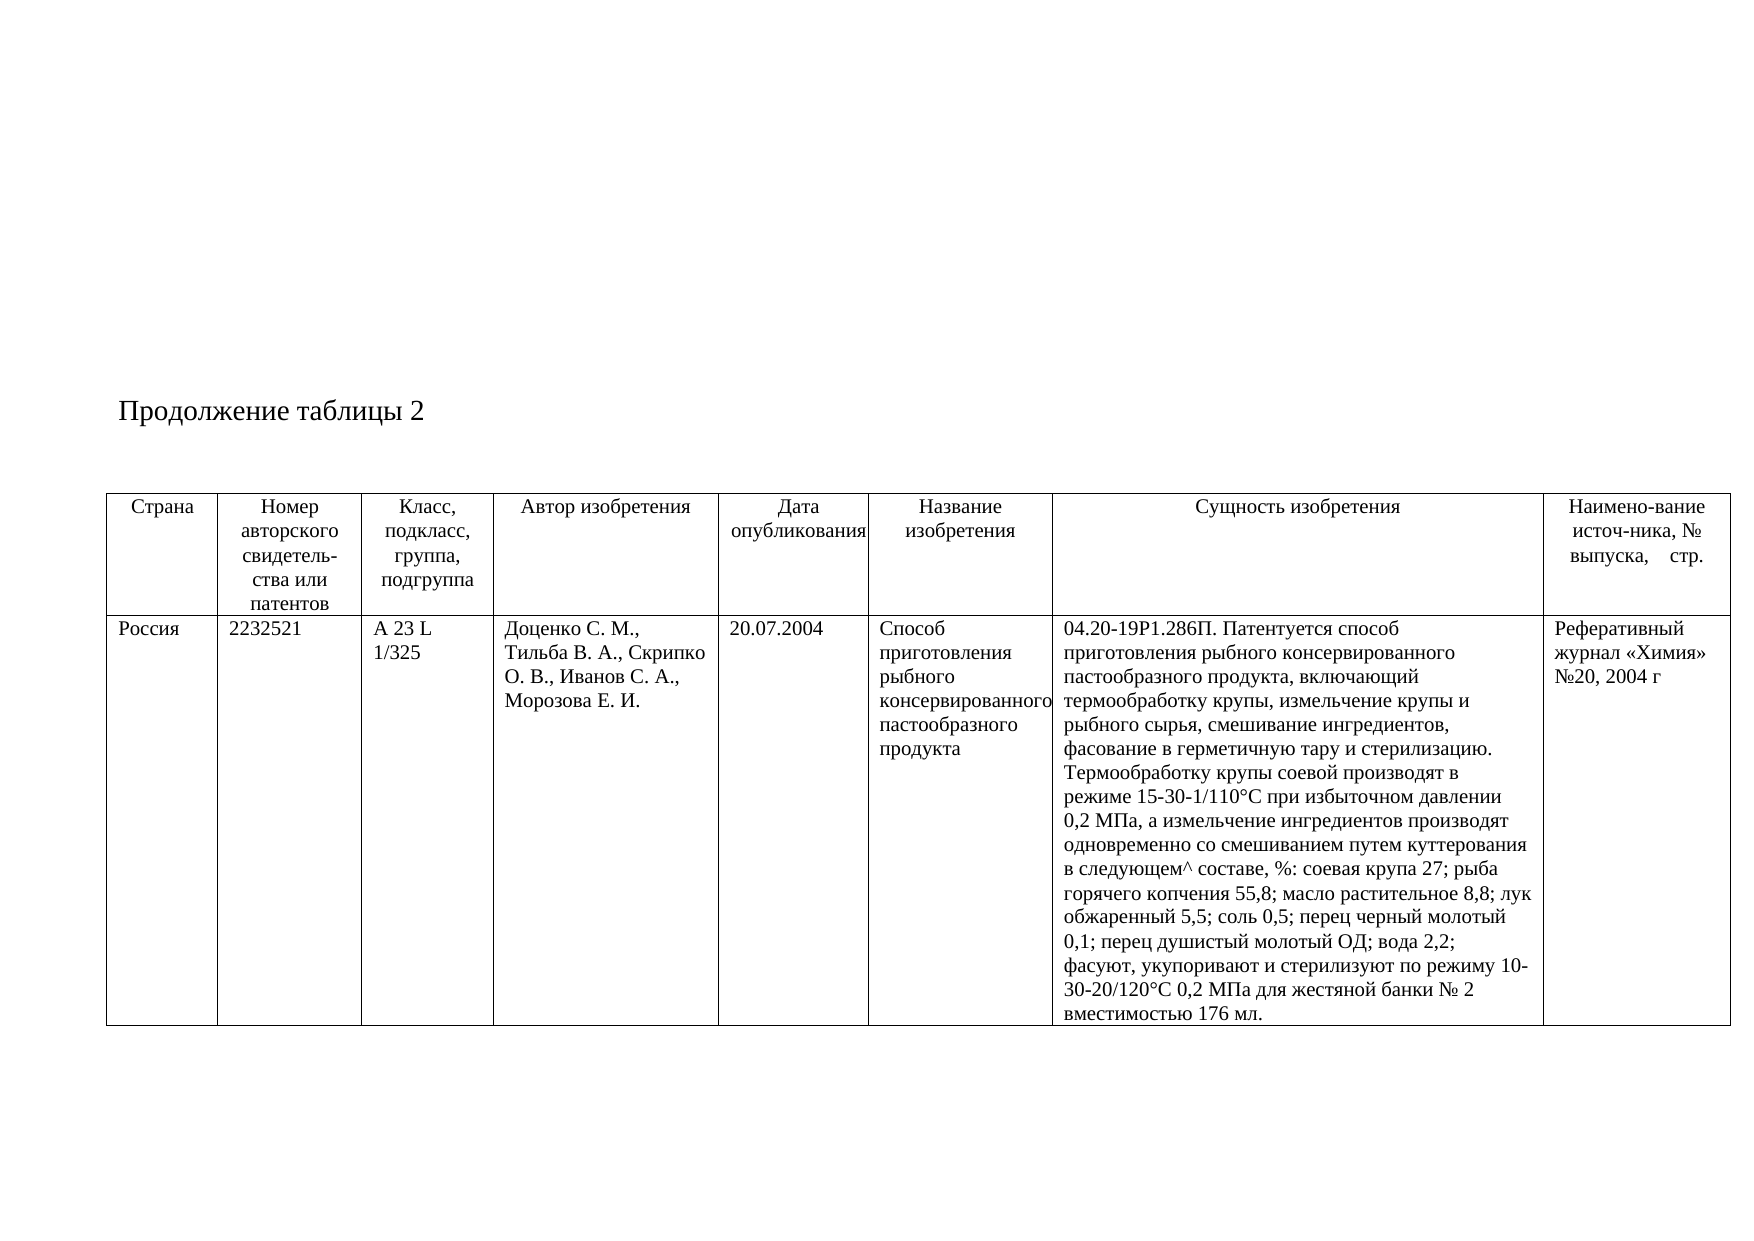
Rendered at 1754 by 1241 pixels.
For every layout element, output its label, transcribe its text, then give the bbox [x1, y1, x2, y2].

table_cell Россия [107, 616, 217, 1025]
table_header Страна [107, 494, 217, 615]
table_cell 04.20-19Р1.286П. Патентуется способ приготовления рыбного консервированного пастообразного продукта, включающий термообработку крупы, измельчение крупы и рыбного сырья, смешивание ингредиентов, фасование в герметичную тару и стерилизацию. Термообработку крупы соевой производят в режиме 15-30-1/110°С при избыточном давлении 0,2 МПа, а измельчение ингредиентов производят одновременно со смешиванием путем куттерования в следующем^ составе, %: соевая крупа 27; рыба горячего копчения 55,8; масло растительное 8,8; лук обжаренный 5,5; соль 0,5; перец черный молотый 0,1; перец душистый молотый ОД; вода 2,2; фасуют, укупоривают и стерилизуют по режиму 10-30-20/120°С 0,2 МПа для жестяной банки № 2 вместимостью 176 мл. [1053, 616, 1543, 1025]
table_cell Способ приготовления рыбного консервированного пастообразного продукта [869, 616, 1052, 1025]
table_header Наимено-вание источ-ника, № выпуска, стр. [1544, 494, 1730, 615]
table_header Название изобретения [869, 494, 1052, 615]
table_header Автор изобретения [494, 494, 718, 615]
table_cell 2232521 [218, 616, 361, 1025]
table_cell Реферативный журнал «Химия» №20, [1544, 616, 1730, 1025]
table_header Сущность изобретения [1053, 494, 1543, 615]
table_cell Доценко С. М., Тильба В. А., Скрипко О. В., Иванов С. А., Морозова Е. И. [494, 616, 718, 1025]
table_cell А 1/325 [362, 616, 493, 1025]
table_header Дата опубликования [719, 494, 868, 615]
table_cell 20.07.2004 [719, 616, 868, 1025]
table_header Класс, подкласс, группа, подгруппа [362, 494, 493, 615]
text Продолжение таблицы 2 [118, 393, 1636, 426]
table_header Номер авторского свидетель-ства или патентов [218, 494, 361, 615]
